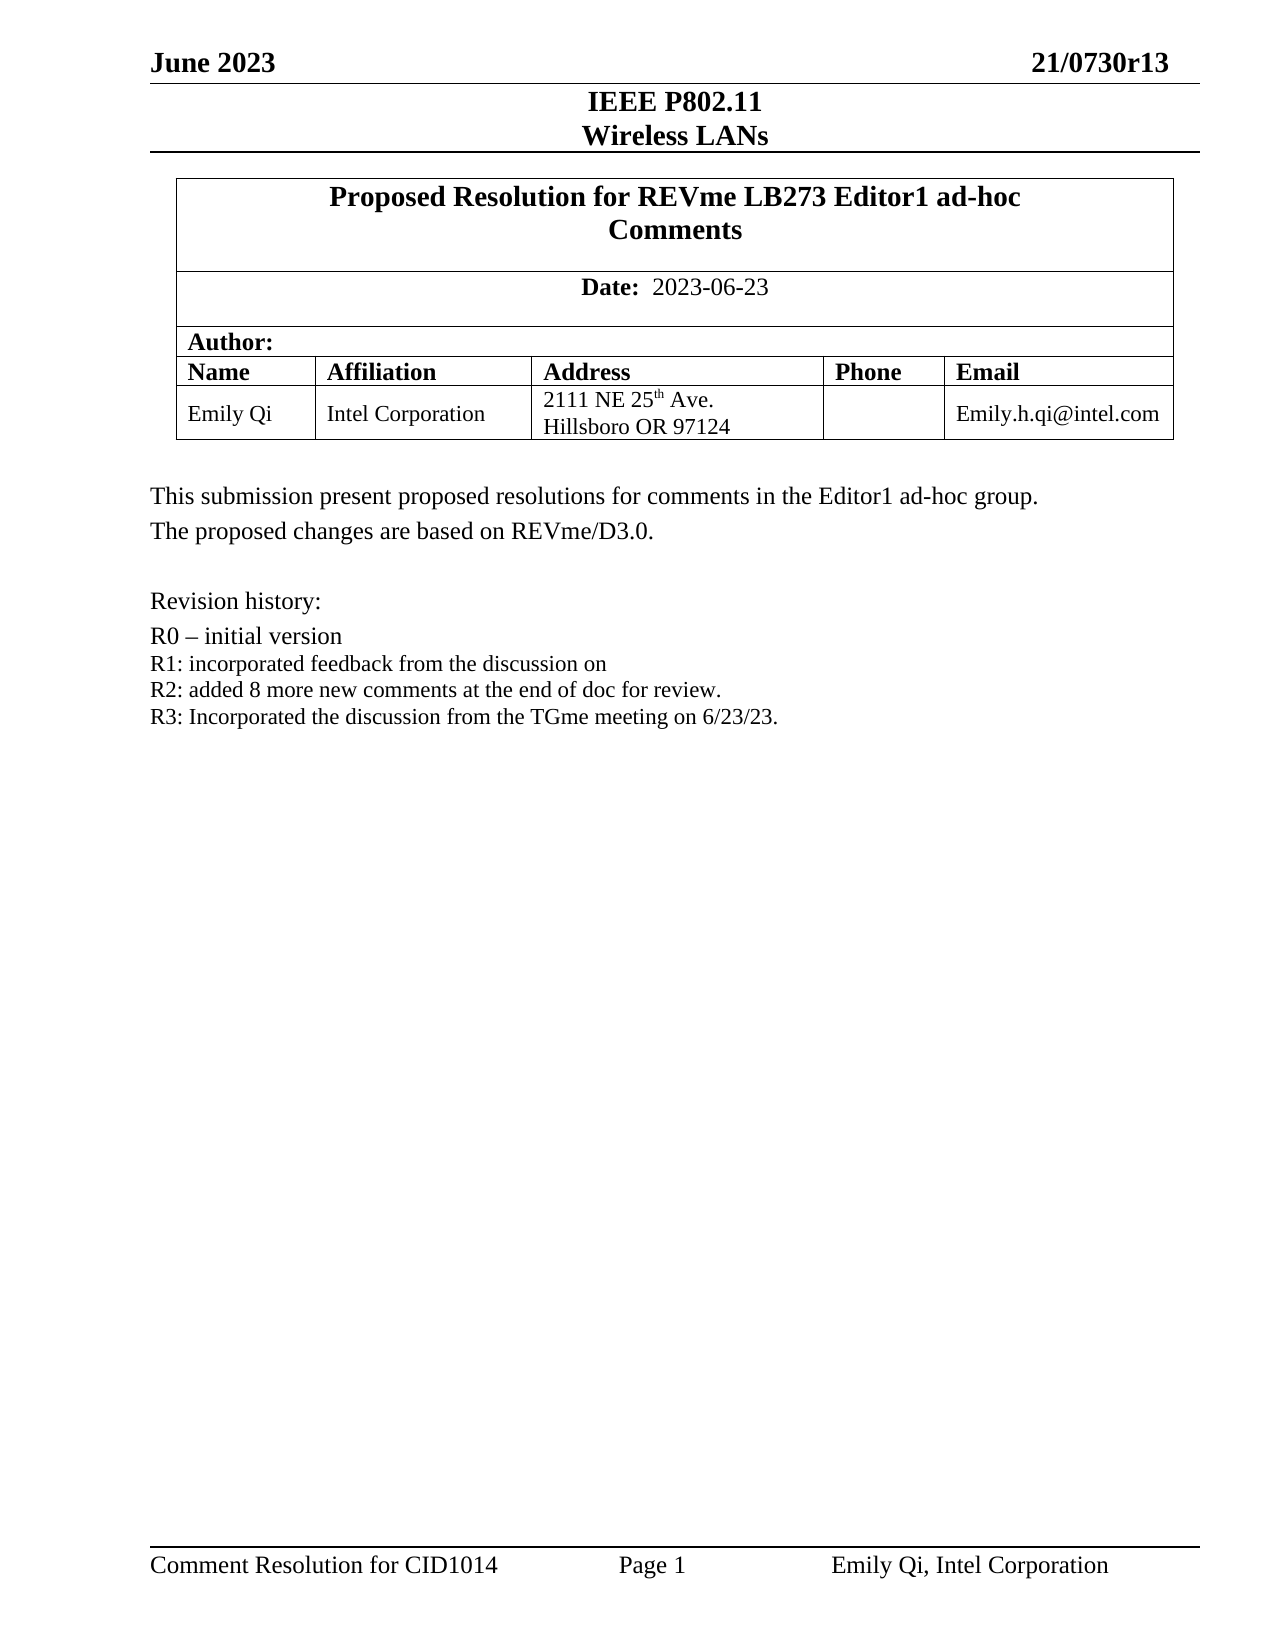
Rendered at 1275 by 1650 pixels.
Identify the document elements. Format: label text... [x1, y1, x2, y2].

table_cell Affiliation [316, 357, 531, 385]
table_cell [824, 386, 944, 439]
table_cell Email [945, 357, 1173, 385]
table_cell Name [177, 357, 315, 385]
table_cell Emily Qi [177, 386, 315, 439]
table_cell Author: [177, 327, 1173, 356]
table_cell Address [532, 357, 823, 385]
text IEEE P802.11 Wireless LANs [150, 84, 1200, 151]
text R1: incorporated feedback from the discussion on [150, 650, 1200, 677]
text R2: added 8 more new comments at the end of doc for review. [150, 677, 1200, 703]
subtitle R0 – initial version [150, 621, 1200, 650]
subtitle This submission present proposed resolutions for comments in the Editor1 ad-hoc group. [150, 481, 1200, 510]
subtitle The proposed changes are based on REVme/D3.0. [150, 516, 1200, 545]
table_cell Phone [824, 357, 944, 385]
subtitle Revision history: [150, 586, 1200, 615]
table_cell Date: 2023-06-23 [177, 272, 1173, 326]
table_header Proposed Resolution for REVme LB273 Editor1 ad-hoc Comments [177, 179, 1173, 271]
table_cell 2111 NE 25th Ave. Hillsboro OR 97124 [532, 386, 823, 439]
table_cell Intel Corporation [316, 386, 531, 439]
text R3: Incorporated the discussion from the TGme meeting on 6/23/23. [150, 703, 1200, 729]
table_cell Emily.h.qi@intel.com [945, 386, 1173, 439]
